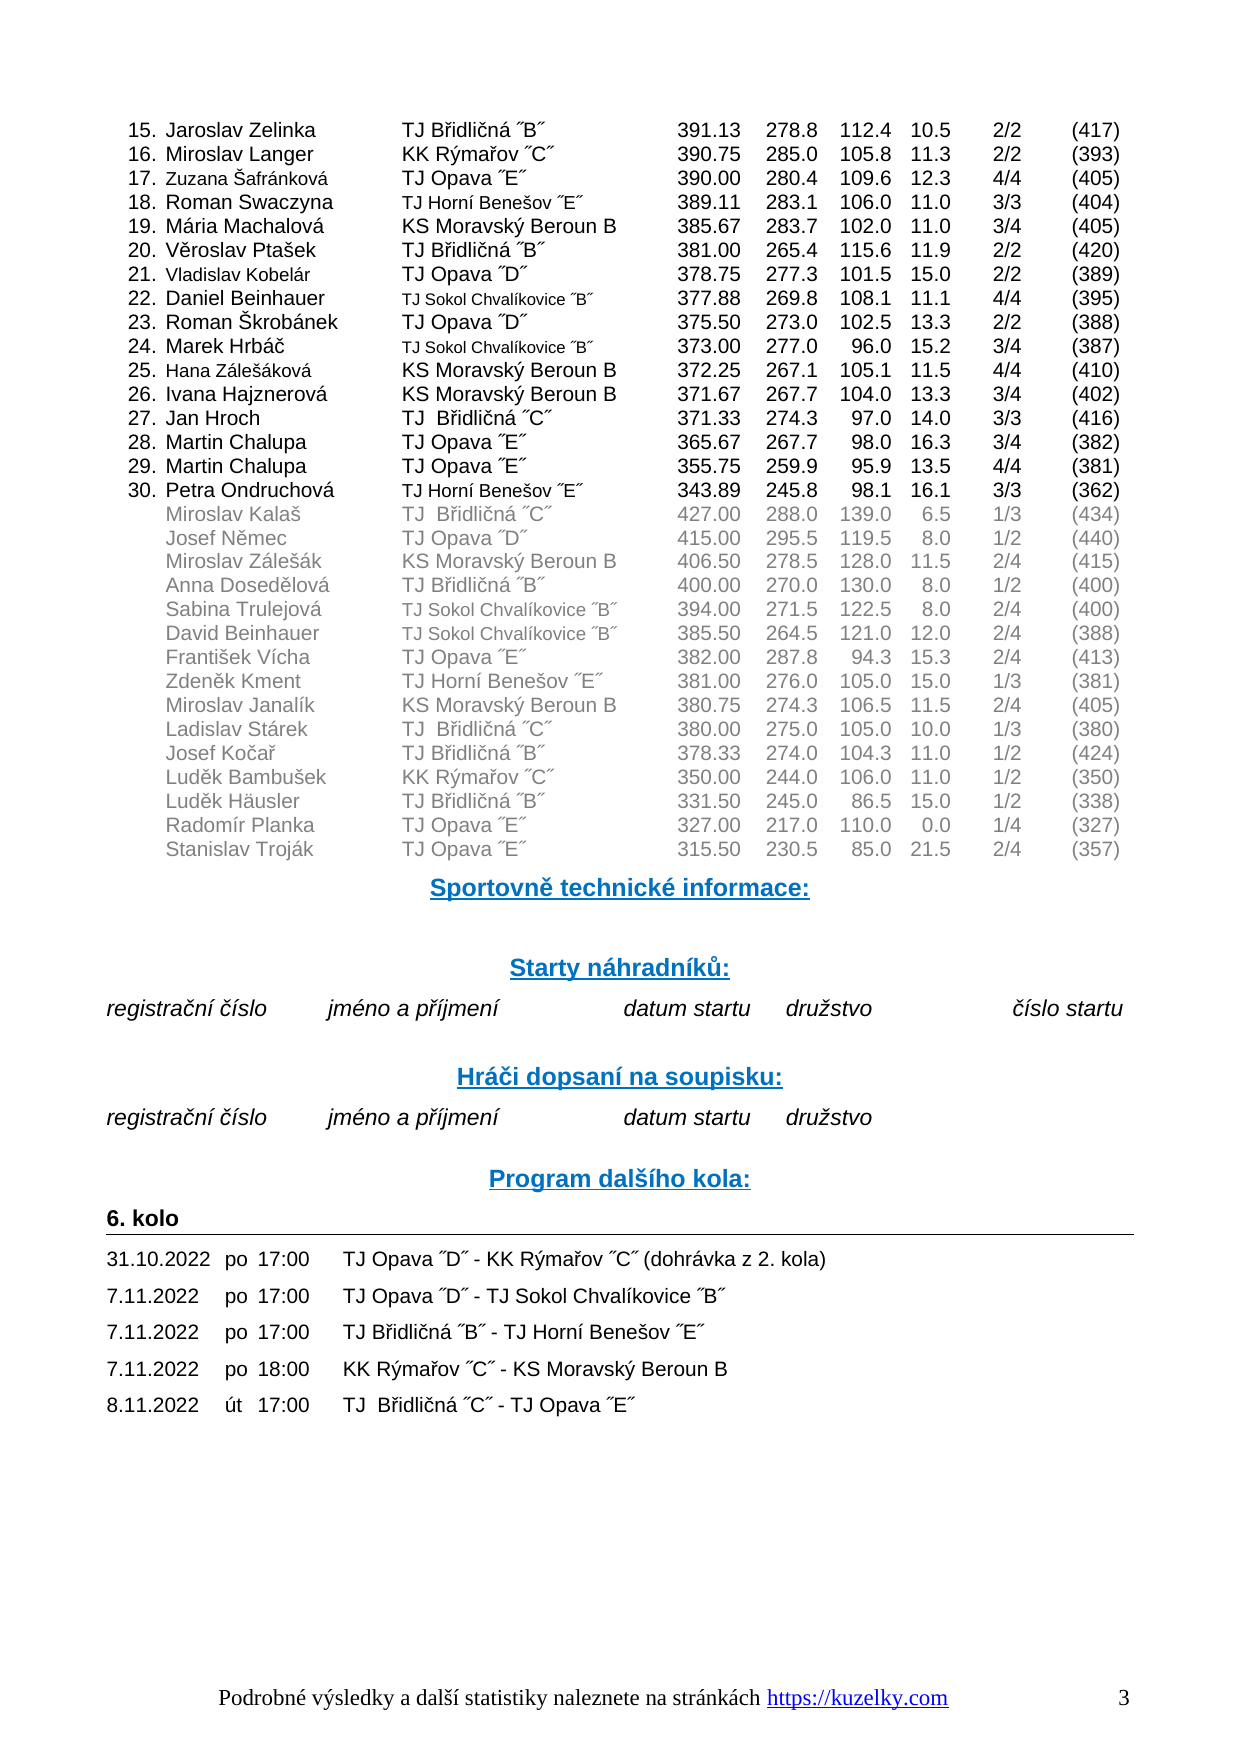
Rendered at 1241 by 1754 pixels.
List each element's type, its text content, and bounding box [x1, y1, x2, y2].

text Program dalšího kola: [94, 1164, 1145, 1193]
text Josef Němec TJ Opava ˝D˝ 415.00 295.5 119.5 8.0 1/2 (440) [106, 525, 1134, 549]
text 18. Roman Swaczyna TJ Horní Benešov ˝E˝ 389.11 283.1 106.0 11.0 3/3 (404) [106, 190, 1134, 214]
text 7.11.2022 po 18:00 KK Rýmařov ˝C˝ - KS Moravský Beroun B [106, 1357, 1134, 1381]
text Stanislav Troják TJ Opava ˝E˝ 315.50 230.5 85.0 21.5 2/4 (357) [106, 837, 1134, 861]
text Zdeněk Kment TJ Horní Benešov ˝E˝ 381.00 276.0 105.0 15.0 1/3 (381) [106, 669, 1134, 693]
text Anna Dosedělová TJ Břidličná ˝B˝ 400.00 270.0 130.0 8.0 1/2 (400) [106, 573, 1134, 597]
text 16. Miroslav Langer KK Rýmařov ˝C˝ 390.75 285.0 105.8 11.3 2/2 (393) [106, 142, 1134, 166]
text Sabina Trulejová TJ Sokol Chvalíkovice ˝B˝ 394.00 271.5 122.5 8.0 2/4 (400) [106, 597, 1134, 621]
text 7.11.2022 po 17:00 TJ Břidličná ˝B˝ - TJ Horní Benešov ˝E˝ [106, 1320, 1134, 1344]
text 30. Petra Ondruchová TJ Horní Benešov ˝E˝ 343.89 245.8 98.1 16.1 3/3 (362) [106, 477, 1134, 501]
text Josef Kočař TJ Břidličná ˝B˝ 378.33 274.0 104.3 11.0 1/2 (424) [106, 741, 1134, 765]
text 6. kolo [106, 1205, 1134, 1234]
text František Vícha TJ Opava ˝E˝ 382.00 287.8 94.3 15.3 2/4 (413) [106, 645, 1134, 669]
text Miroslav Kalaš TJ Břidličná ˝C˝ 427.00 288.0 139.0 6.5 1/3 (434) [106, 501, 1134, 525]
text 28. Martin Chalupa TJ Opava ˝E˝ 365.67 267.7 98.0 16.3 3/4 (382) [106, 429, 1134, 453]
text registrační číslo jméno a příjmení datum startu družstvo [106, 1103, 1134, 1130]
text 17. Zuzana Šafránková TJ Opava ˝E˝ 390.00 280.4 109.6 12.3 4/4 (405) [106, 166, 1134, 190]
text Luděk Bambušek KK Rýmařov ˝C˝ 350.00 244.0 106.0 11.0 1/2 (350) [106, 765, 1134, 789]
text 20. Věroslav Ptašek TJ Břidličná ˝B˝ 381.00 265.4 115.6 11.9 2/2 (420) [106, 238, 1134, 262]
text Hráči dopsaní na soupisku: [94, 1033, 1145, 1091]
text Miroslav Zálešák KS Moravský Beroun B 406.50 278.5 128.0 11.5 2/4 (415) [106, 549, 1134, 573]
text David Beinhauer TJ Sokol Chvalíkovice ˝B˝ 385.50 264.5 121.0 12.0 2/4 (388) [106, 621, 1134, 645]
text Sportovně technické informace: [94, 873, 1145, 902]
text Miroslav Janalík KS Moravský Beroun B 380.75 274.3 106.5 11.5 2/4 (405) [106, 693, 1134, 717]
text registrační číslo jméno a příjmení datum startu družstvo číslo startu [106, 995, 1134, 1021]
text 8.11.2022 út 17:00 TJ Břidličná ˝C˝ - TJ Opava ˝E˝ [106, 1393, 1134, 1417]
text 24. Marek Hrbáč TJ Sokol Chvalíkovice ˝B˝ 373.00 277.0 96.0 15.2 3/4 (387) [106, 334, 1134, 358]
text 15. Jaroslav Zelinka TJ Břidličná ˝B˝ 391.13 278.8 112.4 10.5 2/2 (417) [106, 118, 1134, 142]
text 26. Ivana Hajznerová KS Moravský Beroun B 371.67 267.7 104.0 13.3 3/4 (402) [106, 382, 1134, 406]
text Starty náhradníků: [94, 953, 1145, 982]
text 27. Jan Hroch TJ Břidličná ˝C˝ 371.33 274.3 97.0 14.0 3/3 (416) [106, 406, 1134, 429]
text 21. Vladislav Kobelár TJ Opava ˝D˝ 378.75 277.3 101.5 15.0 2/2 (389) [106, 262, 1134, 286]
text 25. Hana Zálešáková KS Moravský Beroun B 372.25 267.1 105.1 11.5 4/4 (410) [106, 358, 1134, 382]
text 29. Martin Chalupa TJ Opava ˝E˝ 355.75 259.9 95.9 13.5 4/4 (381) [106, 453, 1134, 477]
text Ladislav Stárek TJ Břidličná ˝C˝ 380.00 275.0 105.0 10.0 1/3 (380) [106, 717, 1134, 741]
text 23. Roman Škrobánek TJ Opava ˝D˝ 375.50 273.0 102.5 13.3 2/2 (388) [106, 310, 1134, 334]
text 22. Daniel Beinhauer TJ Sokol Chvalíkovice ˝B˝ 377.88 269.8 108.1 11.1 4/4 (395) [106, 286, 1134, 310]
text 31.10.2022 po 17:00 TJ Opava ˝D˝ - KK Rýmařov ˝C˝ (dohrávka z 2. kola) [106, 1247, 1134, 1271]
text 19. Mária Machalová KS Moravský Beroun B 385.67 283.7 102.0 11.0 3/4 (405) [106, 214, 1134, 238]
text Radomír Planka TJ Opava ˝E˝ 327.00 217.0 110.0 0.0 1/4 (327) [106, 813, 1134, 837]
text Luděk Häusler TJ Břidličná ˝B˝ 331.50 245.0 86.5 15.0 1/2 (338) [106, 789, 1134, 813]
text 7.11.2022 po 17:00 TJ Opava ˝D˝ - TJ Sokol Chvalíkovice ˝B˝ [106, 1284, 1134, 1308]
